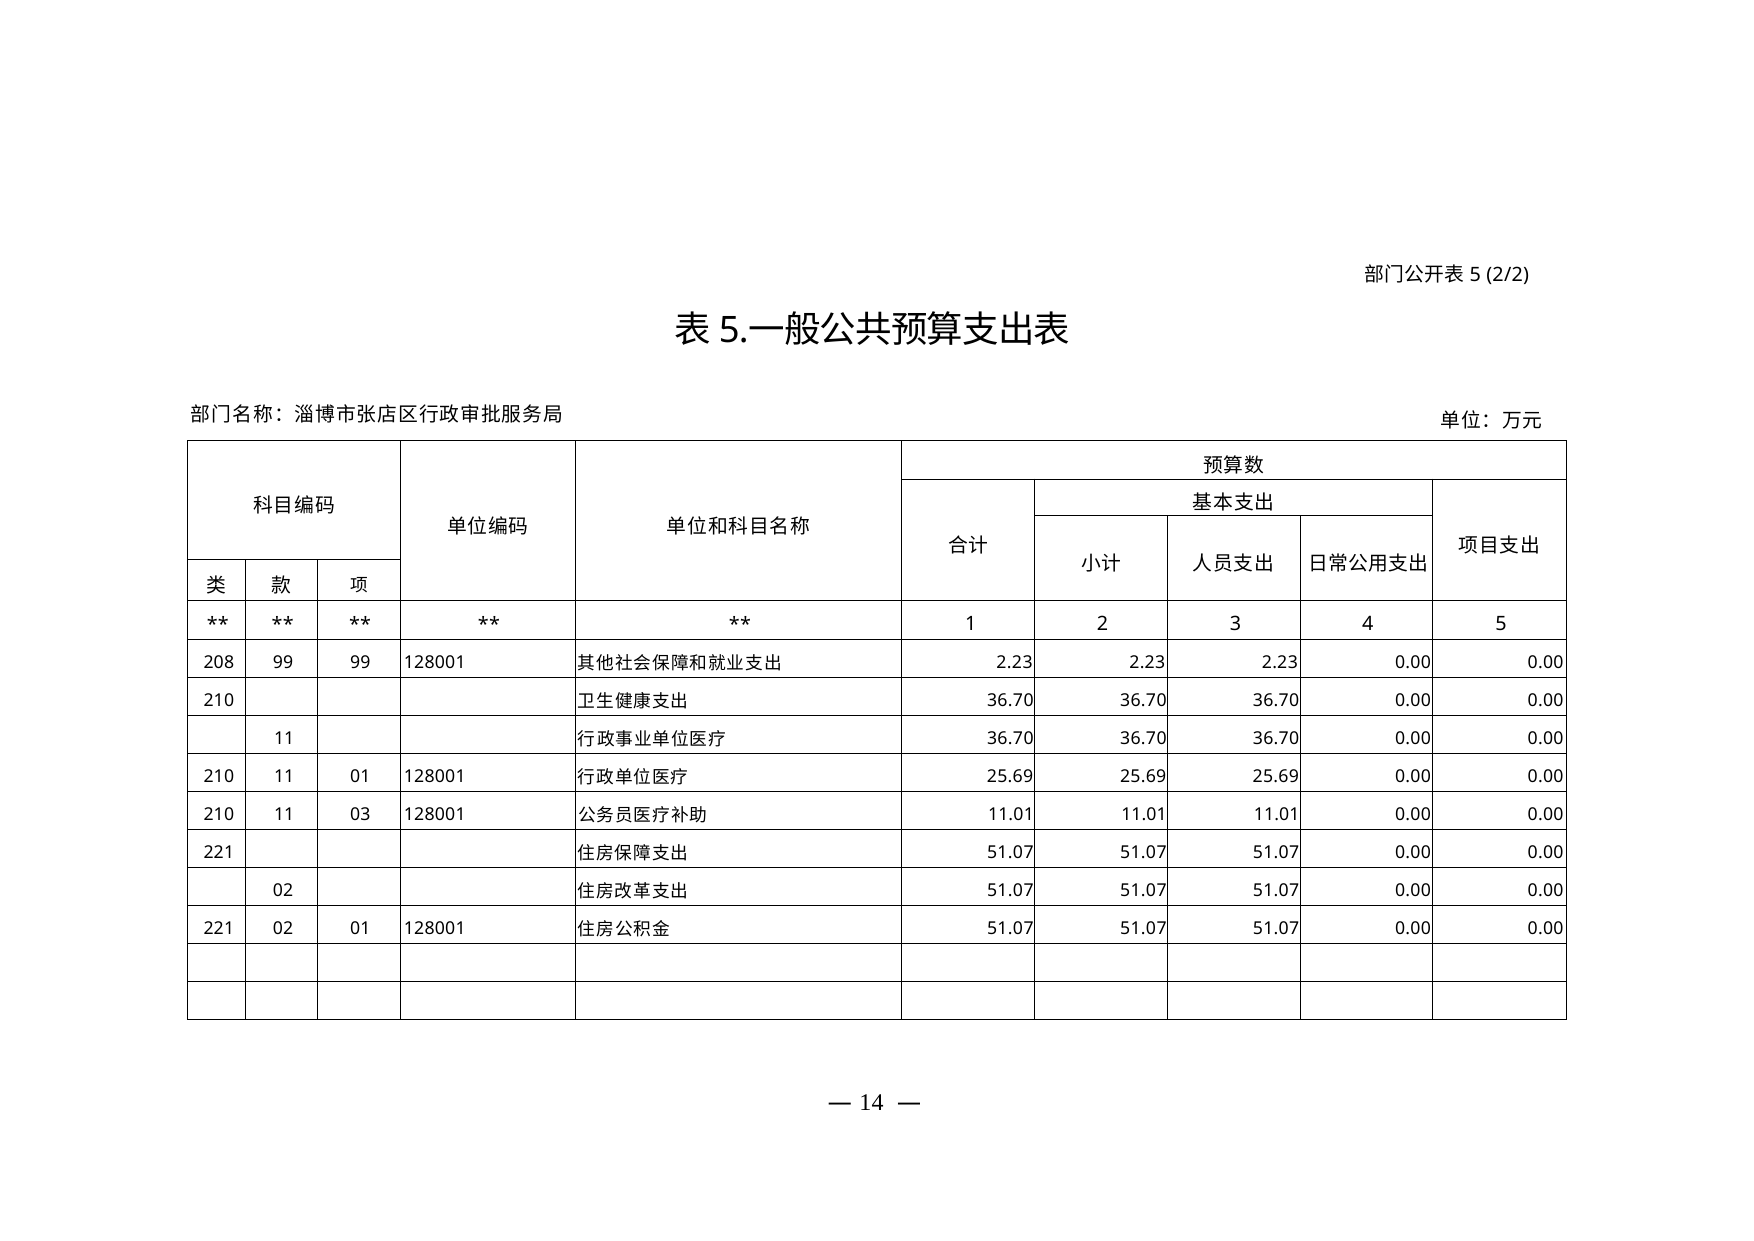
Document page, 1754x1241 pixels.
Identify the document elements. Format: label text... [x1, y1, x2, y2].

table_cell [401, 678, 575, 715]
table_cell [1301, 944, 1432, 981]
table_cell 36.70 [1168, 716, 1300, 753]
table_cell [246, 678, 317, 715]
table_cell 221 [188, 906, 245, 943]
table_cell 25.69 [1168, 754, 1300, 791]
table_cell [318, 982, 400, 1019]
table_cell [1035, 944, 1167, 981]
table_cell 99 [246, 640, 317, 677]
table_cell [318, 716, 400, 753]
table_cell 02 [246, 906, 317, 943]
table_cell 2 [1035, 601, 1167, 639]
table_cell 99 [318, 640, 400, 677]
text 部门名称：淄博市张店区行政审批服务局 [190, 403, 1430, 426]
table_cell 2.23 [1168, 640, 1300, 677]
table_cell 51.07 [1168, 830, 1300, 867]
table_cell 0.00 [1433, 754, 1566, 791]
table_cell [318, 678, 400, 715]
table_cell 11.01 [1168, 792, 1300, 829]
table_cell 51.07 [902, 906, 1034, 943]
table_cell 0.00 [1301, 830, 1432, 867]
table_cell ** [401, 601, 575, 639]
table_cell 36.70 [1035, 716, 1167, 753]
table_cell 11 [246, 716, 317, 753]
table_cell 其他社会保障和就业支出 [576, 640, 901, 677]
table_cell 36.70 [902, 678, 1034, 715]
table_cell 0.00 [1433, 792, 1566, 829]
table_cell 221 [188, 830, 245, 867]
table_cell 0.00 [1301, 640, 1432, 677]
table_cell 36.70 [1168, 678, 1300, 715]
table_cell 25.69 [902, 754, 1034, 791]
table_cell [576, 982, 901, 1019]
table_cell 0.00 [1433, 640, 1566, 677]
table_cell 0.00 [1301, 754, 1432, 791]
table_header 科目编码 [188, 441, 400, 559]
table_cell 0.00 [1301, 868, 1432, 905]
table_cell 住房公积金 [576, 906, 901, 943]
table_cell [1168, 982, 1300, 1019]
table_cell 51.07 [1168, 868, 1300, 905]
table_cell 2.23 [902, 640, 1034, 677]
table_cell 210 [188, 678, 245, 715]
table_cell 51.07 [1168, 906, 1300, 943]
table_cell [318, 868, 400, 905]
table_cell 日常公用支出 [1301, 516, 1432, 600]
table_cell [246, 982, 317, 1019]
table_cell [246, 830, 317, 867]
table_cell 款 [246, 560, 317, 600]
table_cell 0.00 [1301, 678, 1432, 715]
table_cell [246, 944, 317, 981]
table_cell 128001 [401, 906, 575, 943]
table_cell 51.07 [902, 868, 1034, 905]
table_cell 51.07 [1035, 906, 1167, 943]
table_cell 合计 [902, 480, 1034, 600]
table_cell [576, 944, 901, 981]
table_cell 128001 [401, 792, 575, 829]
table_cell 项目支出 [1433, 480, 1566, 600]
table_cell [401, 830, 575, 867]
table_cell 0.00 [1433, 906, 1566, 943]
table_cell [1168, 944, 1300, 981]
table_cell 51.07 [902, 830, 1034, 867]
table_header 单位和科目名称 [576, 441, 901, 600]
table_cell 小计 [1035, 516, 1167, 600]
table_header 预算数 [902, 441, 1566, 478]
table_header 单位编码 [401, 441, 575, 600]
table_cell 25.69 [1035, 754, 1167, 791]
table_cell 0.00 [1301, 792, 1432, 829]
table_cell 项 [318, 560, 400, 600]
table_cell 03 [318, 792, 400, 829]
table_cell 11 [246, 754, 317, 791]
table_cell 0.00 [1433, 868, 1566, 905]
table_cell 0.00 [1433, 716, 1566, 753]
table_cell 行政单位医疗 [576, 754, 901, 791]
table_cell 4 [1301, 601, 1432, 639]
table_cell 01 [318, 754, 400, 791]
table_cell 11 [246, 792, 317, 829]
table_cell 36.70 [902, 716, 1034, 753]
table_cell 51.07 [1035, 830, 1167, 867]
table_cell [902, 944, 1034, 981]
table_cell [188, 944, 245, 981]
table_cell 基本支出 [1035, 480, 1432, 515]
table_cell ** [246, 601, 317, 639]
table_cell [401, 716, 575, 753]
table_cell 住房改革支出 [576, 868, 901, 905]
table_cell [1433, 944, 1566, 981]
text 部门公开表 5 (2/2) [187, 259, 1529, 287]
table_cell 住房保障支出 [576, 830, 901, 867]
table_cell 128001 [401, 754, 575, 791]
table_cell ** [318, 601, 400, 639]
table_cell [401, 868, 575, 905]
table_cell 11.01 [902, 792, 1034, 829]
table_cell 类 [188, 560, 245, 600]
table_cell 人员支出 [1168, 516, 1300, 600]
table_cell 11.01 [1035, 792, 1167, 829]
table_cell [1035, 982, 1167, 1019]
text 单位：万元 [1440, 409, 1567, 432]
table_cell [188, 982, 245, 1019]
table_cell [1433, 982, 1566, 1019]
table_cell [401, 944, 575, 981]
table_cell 0.00 [1433, 830, 1566, 867]
table_cell 0.00 [1301, 716, 1432, 753]
table_cell 36.70 [1035, 678, 1167, 715]
table_cell [318, 830, 400, 867]
table_cell 210 [188, 754, 245, 791]
table_cell ** [576, 601, 901, 639]
table_cell [318, 944, 400, 981]
text 表 5.一般公共预算支出表 [674, 304, 1567, 352]
table_cell [188, 868, 245, 905]
table_cell 128001 [401, 640, 575, 677]
table_cell 208 [188, 640, 245, 677]
table_cell [188, 716, 245, 753]
table_cell [902, 982, 1034, 1019]
table_cell 0.00 [1301, 906, 1432, 943]
table_cell 卫生健康支出 [576, 678, 901, 715]
table_cell 5 [1433, 601, 1566, 639]
table_cell 公务员医疗补助 [576, 792, 901, 829]
table_cell 行政事业单位医疗 [576, 716, 901, 753]
table_cell [401, 982, 575, 1019]
table_cell 3 [1168, 601, 1300, 639]
table_cell 01 [318, 906, 400, 943]
table_cell [1301, 982, 1432, 1019]
table_cell 2.23 [1035, 640, 1167, 677]
table_cell 0.00 [1433, 678, 1566, 715]
table_cell 51.07 [1035, 868, 1167, 905]
table_cell 1 [902, 601, 1034, 639]
table_cell 02 [246, 868, 317, 905]
table_cell ** [188, 601, 245, 639]
table_cell 210 [188, 792, 245, 829]
